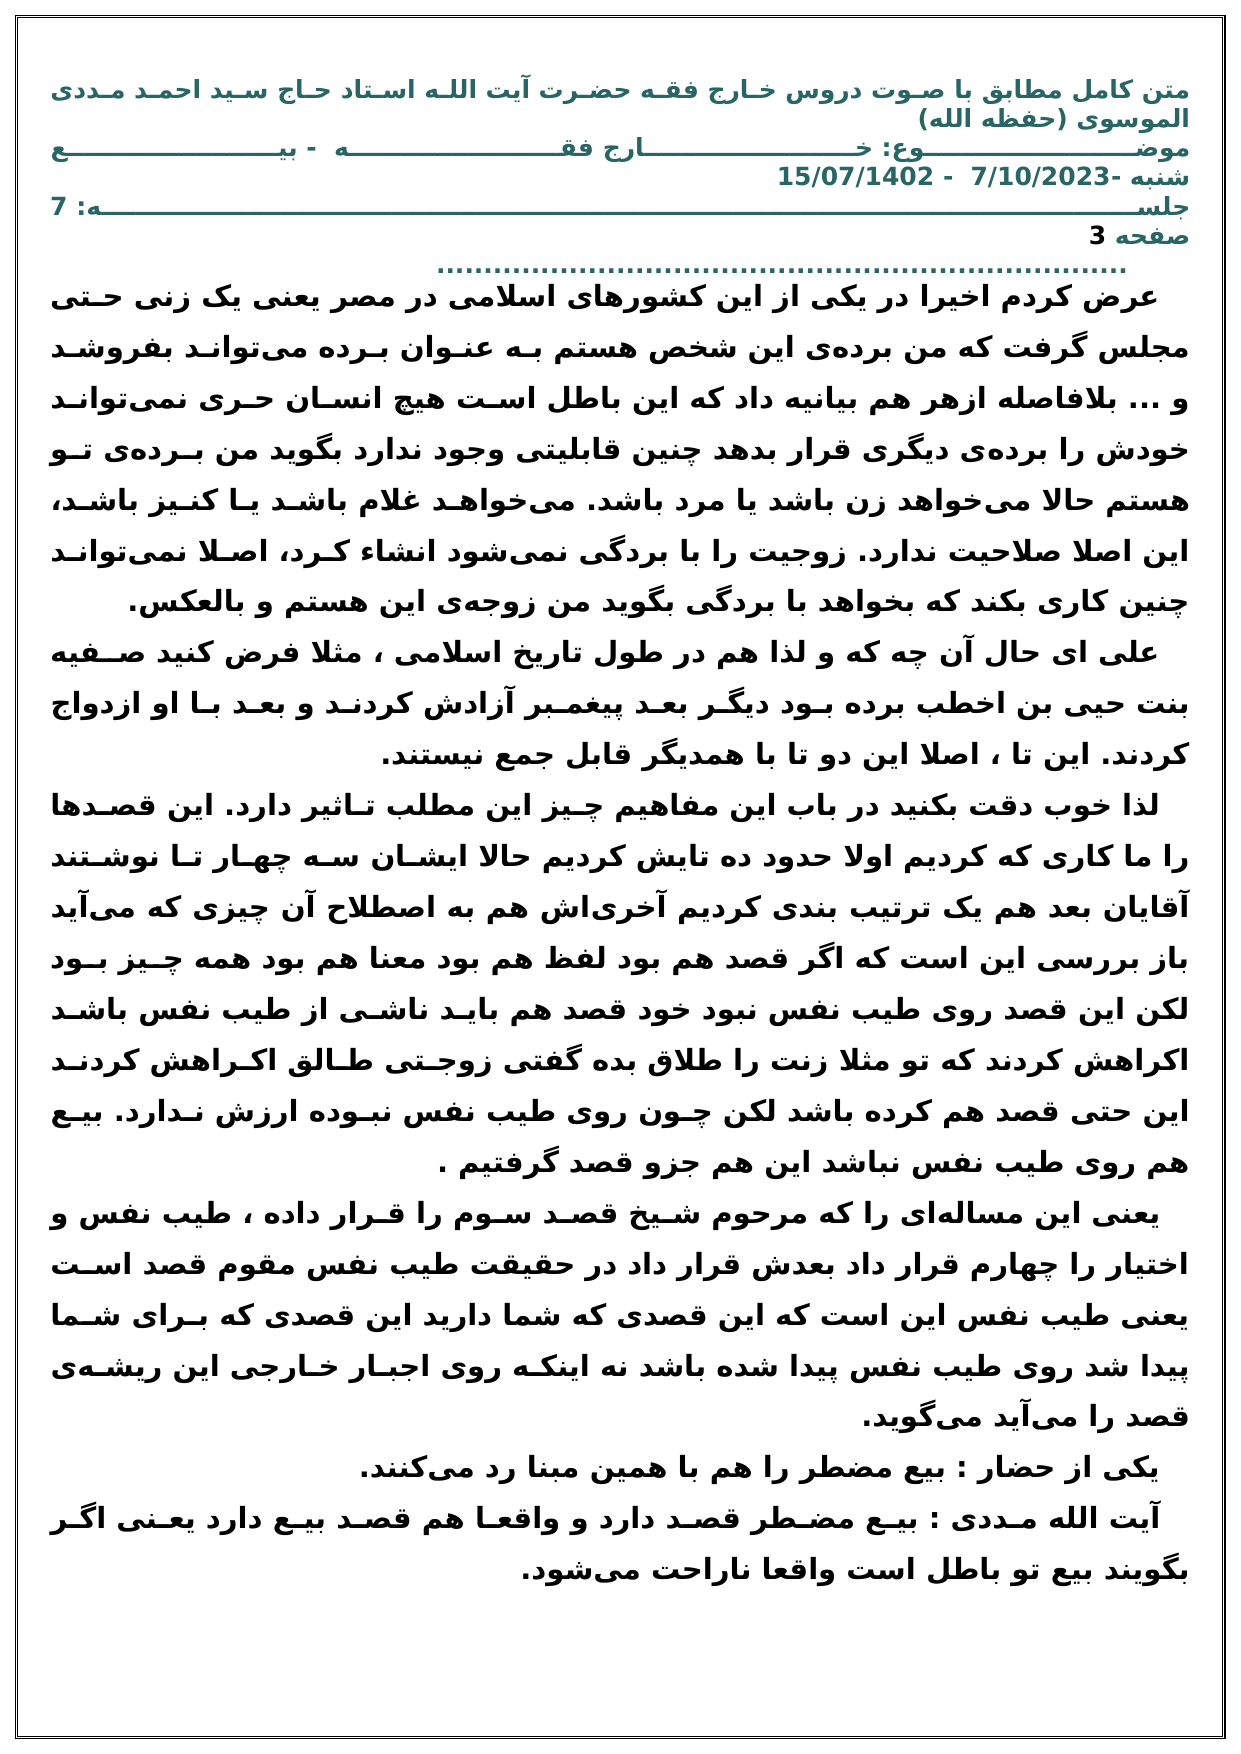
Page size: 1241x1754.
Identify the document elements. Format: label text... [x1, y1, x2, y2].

text علی ای حال آن چه که و لذا هم در طول تاریخ اسلامی ، مثلا فرض کنید صفیه بنت حیی بن اخطب برده بود دیگر بعد پیغمبر آزادش کردند و بعد با او ازدواج کردند. این تا ، اصلا این دو تا با همدیگر قابل جمع نیستند. [50, 636, 1190, 772]
text یعنی این مساله‌ای را که مرحوم شیخ قصد سوم را قرار داده ، طیب نفس و اختیار را چهارم قرار داد بعدش قرار داد در حقیقت طیب نفس مقوم قصد است یعنی طیب نفس این است که این قصدی که شما دارید این قصدی که برای شما پیدا شد روی طیب نفس پیدا شده باشد نه اینکه روی اجبار خارجی این ریشه‌ی قصد را می‌آید می‌گوید. [50, 1196, 1190, 1434]
text عرض کردم اخیرا در یکی از این کشورهای اسلامی در مصر یعنی یک زنی حتی مجلس گرفت که من برده‌ی این شخص هستم به عنوان برده می‌تواند بفروشد و ... بلافاصله ازهر هم بیانیه داد که این باطل است هیچ انسان حری نمی‌تواند خودش را برده‌ی دیگری قرار بدهد چنین قابلیتی وجود ندارد بگوید من برده‌ی تو هستم حالا می‌خواهد زن باشد یا مرد باشد. می‌خواهد غلام باشد یا کنیز باشد، این اصلا صلاحیت ندارد. زوجیت را با بردگی نمی‌شود انشاء کرد، اصلا نمی‌تواند چنین کاری بکند که بخواهد با بردگی بگوید من زوجه‌ی این هستم و بالعکس. [50, 279, 1190, 619]
text لذا خوب دقت بکنید در باب این مفاهیم چیز این مطلب تاثیر دارد. این قصدها را ما کاری که کردیم اولا حدود ده تایش کردیم حالا ایشان سه چهار تا نوشتند آقایان بعد هم یک ترتیب بندی کردیم آخری‌اش هم به اصطلاح آن چیزی که می‌آید باز بررسی این است که اگر قصد هم بود لفظ هم بود معنا هم بود همه چیز بود لکن این قصد روی طیب نفس نبود خود قصد هم باید ناشی از طیب نفس باشد اکراهش کردند که تو مثلا زنت را طلاق بده گفتی زوجتی طالق اکراهش کردند این حتی قصد هم کرده باشد لکن چون روی طیب نفس نبوده ارزش ندارد. بیع هم روی طیب نفس نباشد این هم جزو قصد گرفتیم . [50, 788, 1190, 1179]
text یکی از حضار : بیع مضطر را هم با همین مبنا رد می‌کنند. [50, 1451, 1190, 1485]
text آیت الله مددی : بیع مضطر قصد دارد و واقعا هم قصد بیع دارد یعنی اگر بگویند بیع تو باطل است واقعا ناراحت می‌شود. [50, 1502, 1190, 1587]
